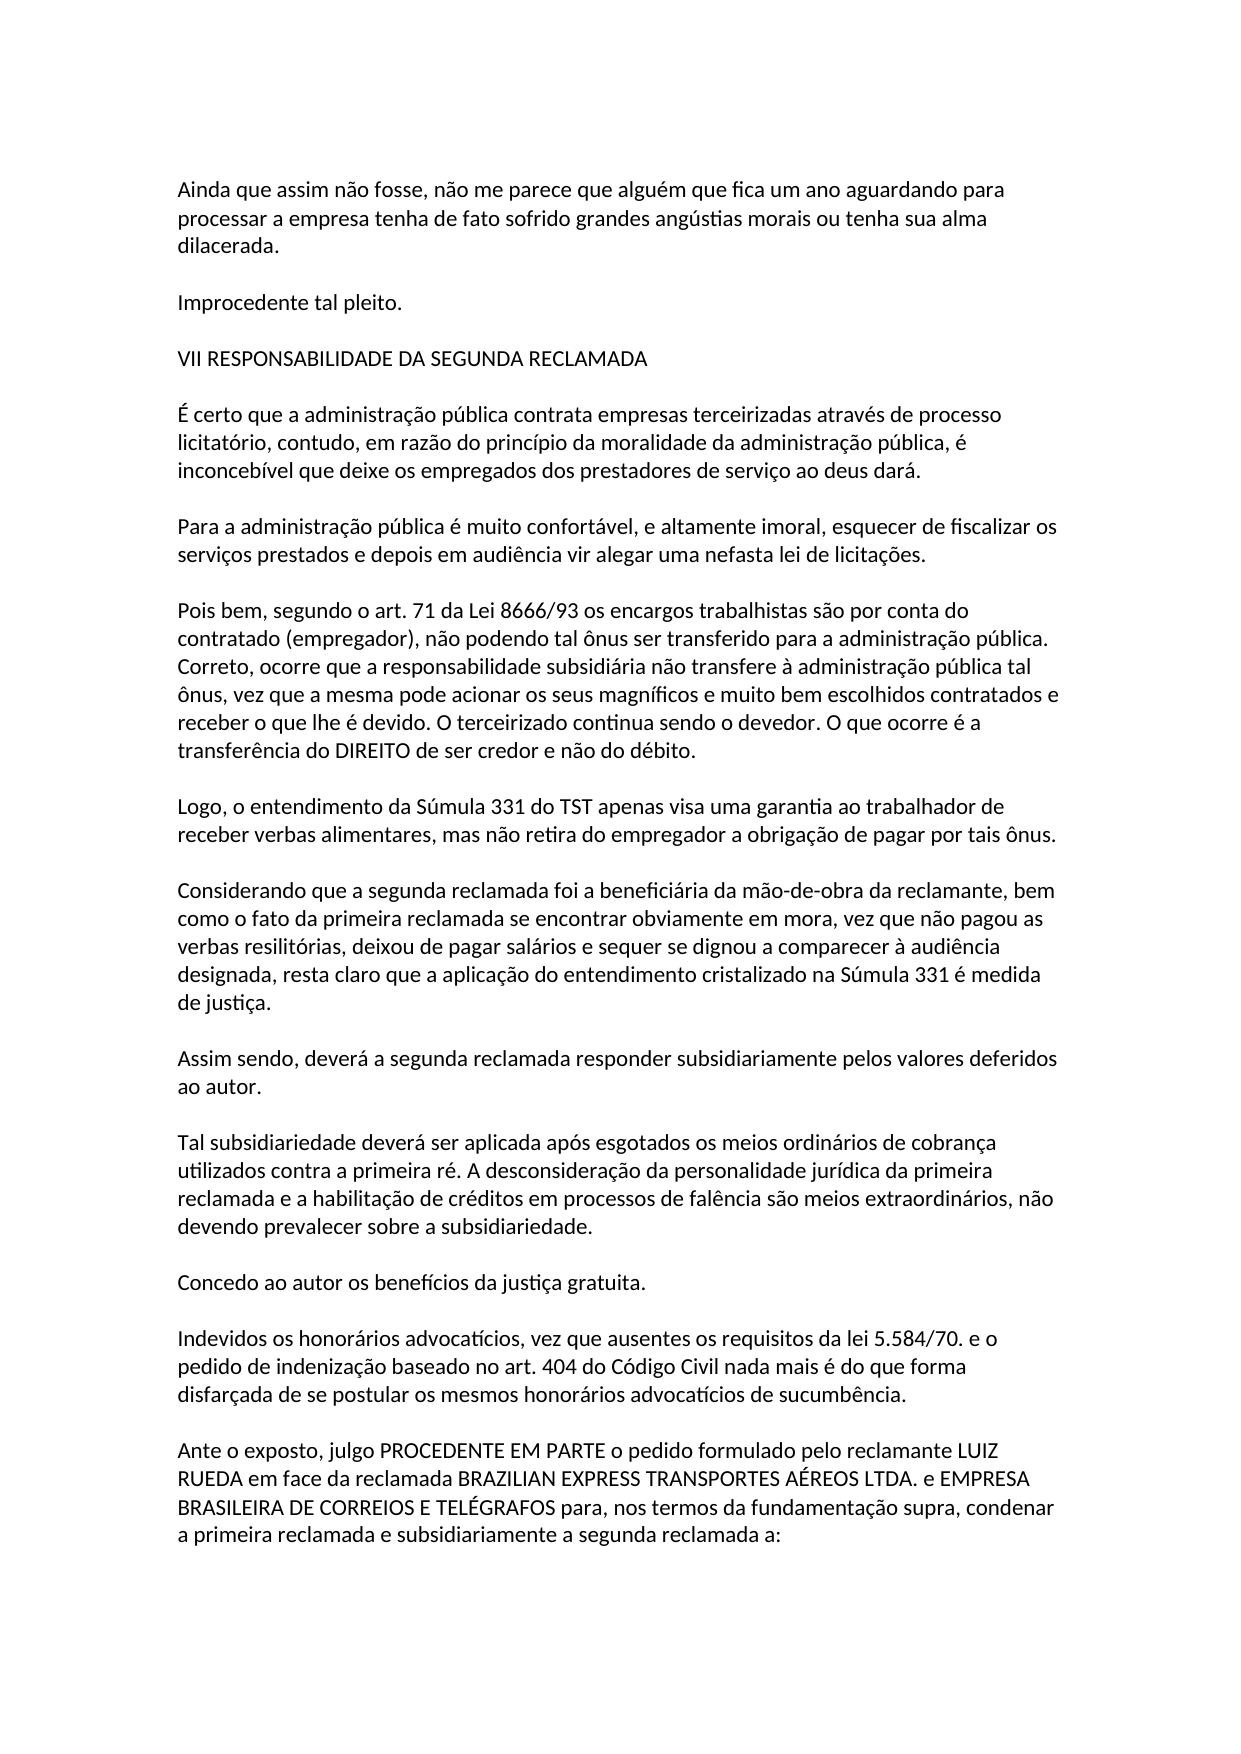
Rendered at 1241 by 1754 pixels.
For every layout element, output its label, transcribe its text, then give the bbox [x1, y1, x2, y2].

text Concedo ao autor os benefícios da justiça gratuita. [177, 1268, 1063, 1296]
text Improcedente tal pleito. [177, 288, 1063, 316]
text Pois bem, segundo o art. 71 da Lei 8666/93 os encargos trabalhistas são por conta do contratado (empregador), não podendo tal ônus ser transferido para a administração pública. Correto, ocorre que a responsabilidade subsidiária não transfere à administração pública tal ônus, vez que a mesma pode acionar os seus magníficos e muito bem escolhidos contratados e receber o que lhe é devido. O terceirizado continua sendo o devedor. O que ocorre é a transferência do DIREITO de ser credor e não do débito. [177, 596, 1063, 764]
text Considerando que a segunda reclamada foi a beneficiária da mão-de-obra da reclamante, bem como o fato da primeira reclamada se encontrar obviamente em mora, vez que não pagou as verbas resilitórias, deixou de pagar salários e sequer se dignou a comparecer à audiência designada, resta claro que a aplicação do entendimento cristalizado na Súmula 331 é medida de justiça. [177, 876, 1063, 1016]
text Assim sendo, deverá a segunda reclamada responder subsidiariamente pelos valores deferidos ao autor. [177, 1044, 1063, 1100]
text Indevidos os honorários advocatícios, vez que ausentes os requisitos da lei 5.584/70. e o pedido de indenização baseado no art. 404 do Código Civil nada mais é do que forma disfarçada de se postular os mesmos honorários advocatícios de sucumbência. [177, 1324, 1063, 1408]
text Ainda que assim não fosse, não me parece que alguém que fica um ano aguardando para processar a empresa tenha de fato sofrido grandes angústias morais ou tenha sua alma dilacerada. [177, 176, 1063, 260]
text Logo, o entendimento da Súmula 331 do TST apenas visa uma garantia ao trabalhador de receber verbas alimentares, mas não retira do empregador a obrigação de pagar por tais ônus. [177, 792, 1063, 848]
text Para a administração pública é muito confortável, e altamente imoral, esquecer de fiscalizar os serviços prestados e depois em audiência vir alegar uma nefasta lei de licitações. [177, 512, 1063, 568]
text VII RESPONSABILIDADE DA SEGUNDA RECLAMADA [177, 344, 1063, 372]
text Ante o exposto, julgo PROCEDENTE EM PARTE o pedido formulado pelo reclamante LUIZ RUEDA em face da reclamada BRAZILIAN EXPRESS TRANSPORTES AÉREOS LTDA. e EMPRESA BRASILEIRA DE CORREIOS E TELÉGRAFOS para, nos termos da fundamentação supra, condenar a primeira reclamada e subsidiariamente a segunda reclamada a: [177, 1437, 1063, 1549]
text Tal subsidiariedade deverá ser aplicada após esgotados os meios ordinários de cobrança utilizados contra a primeira ré. A desconsideração da personalidade jurídica da primeira reclamada e a habilitação de créditos em processos de falência são meios extraordinários, não devendo prevalecer sobre a subsidiariedade. [177, 1128, 1063, 1240]
text É certo que a administração pública contrata empresas terceirizadas através de processo licitatório, contudo, em razão do princípio da moralidade da administração pública, é inconcebível que deixe os empregados dos prestadores de serviço ao deus dará. [177, 400, 1063, 484]
